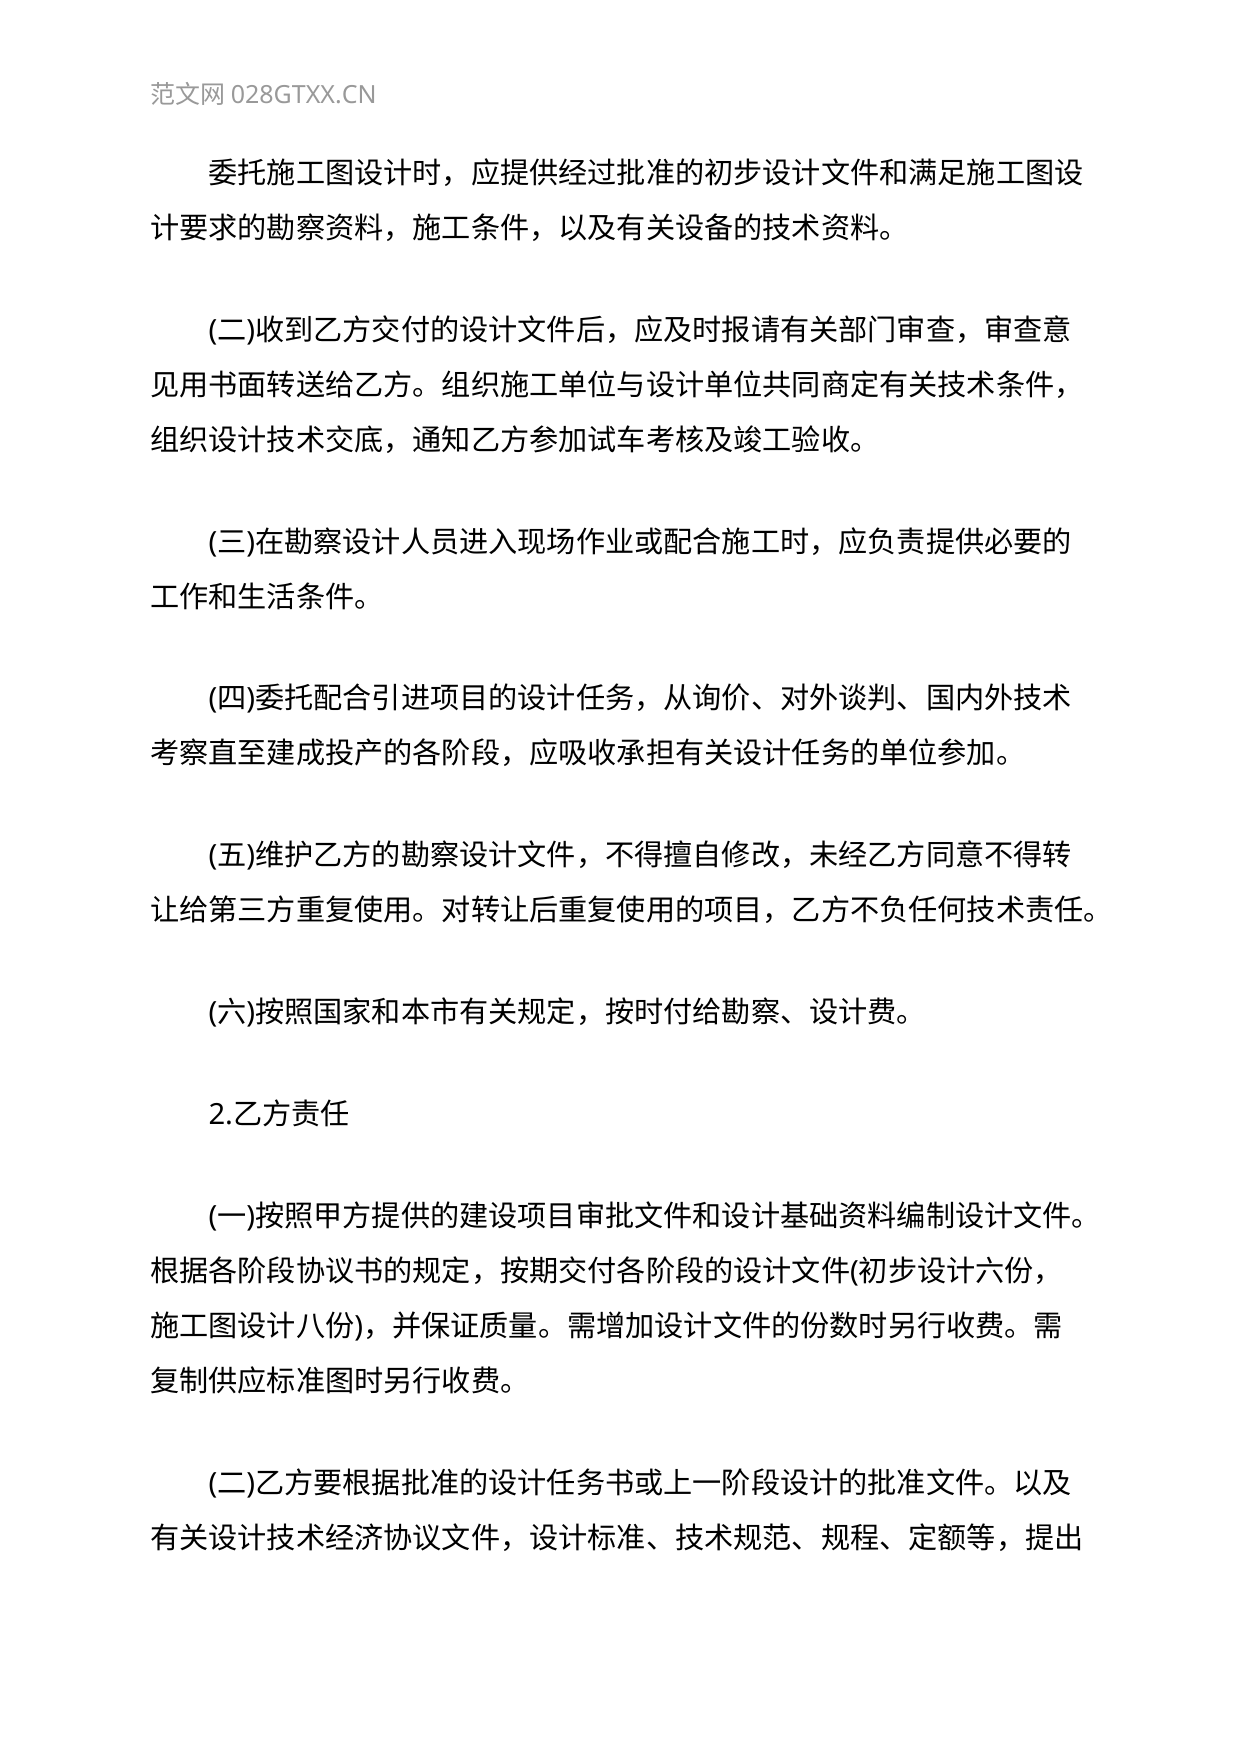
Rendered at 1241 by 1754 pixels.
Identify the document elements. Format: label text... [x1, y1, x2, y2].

text (五)维护乙方的勘察设计文件，不得擅自修改，未经乙方同意不得转让给第三方重复使用。对转让后重复使用的项目，乙方不负任何技术责任。 [150, 832, 1090, 929]
text (一)按照甲方提供的建设项目审批文件和设计基础资料编制设计文件。根据各阶段协议书的规定，按期交付各阶段的设计文件(初步设计六份，施工图设计八份)，并保证质量。需增加设计文件的份数时另行收费。需复制供应标准图时另行收费。 [150, 1193, 1090, 1400]
text (二)收到乙方交付的设计文件后，应及时报请有关部门审查，审查意见用书面转送给乙方。组织施工单位与设计单位共同商定有关技术条件，组织设计技术交底，通知乙方参加试车考核及竣工验收。 [150, 307, 1090, 459]
text (三)在勘察设计人员进入现场作业或配合施工时，应负责提供必要的工作和生活条件。 [150, 518, 1090, 616]
text (六)按照国家和本市有关规定，按时付给勘察、设计费。 [150, 989, 1090, 1031]
text (四)委托配合引进项目的设计任务，从询价、对外谈判、国内外技术考察直至建成投产的各阶段，应吸收承担有关设计任务的单位参加。 [150, 675, 1090, 772]
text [150, 1459, 1090, 1557]
text 委托施工图设计时，应提供经过批准的初步设计文件和满足施工图设计要求的勘察资料，施工条件，以及有关设备的技术资料。 [150, 150, 1090, 247]
text 2.乙方责任 [150, 1091, 1090, 1133]
